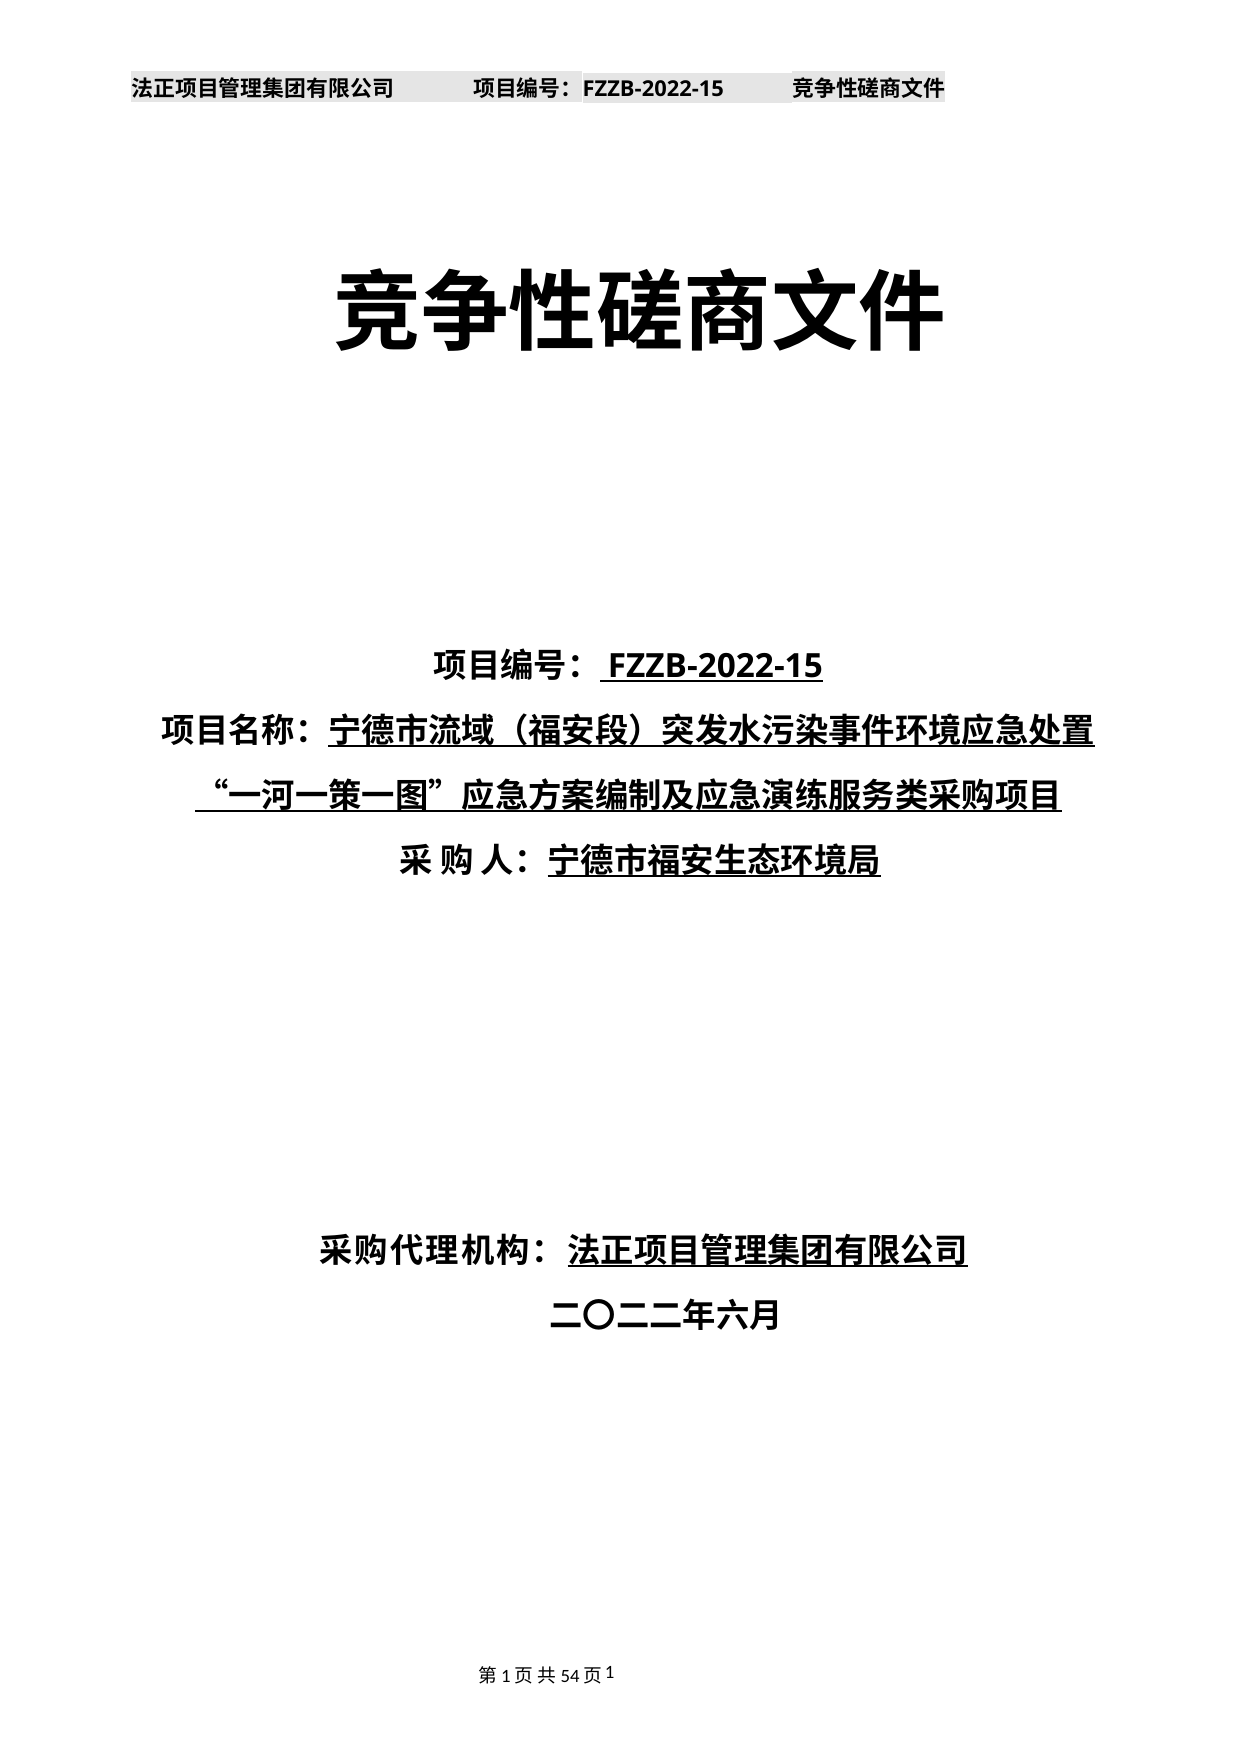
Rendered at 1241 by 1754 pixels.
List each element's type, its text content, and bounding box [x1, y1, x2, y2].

text 项目名称：宁德市流域（福安段）突发水污染事件环境应急处置“一河一策一图”应急方案编制及应急演练服务类采购项目 [131, 695, 1125, 825]
text 采购代理机构：法正项目管理集团有限公司 [131, 1215, 1125, 1280]
text 竞争性磋商文件 [131, 240, 1125, 370]
text 采 购 人：宁德市福安生态环境局 [131, 825, 1125, 890]
text 二〇二二年六月 [131, 1280, 1125, 1345]
text 项目编号： FZZB-2022-15 [131, 630, 1125, 695]
